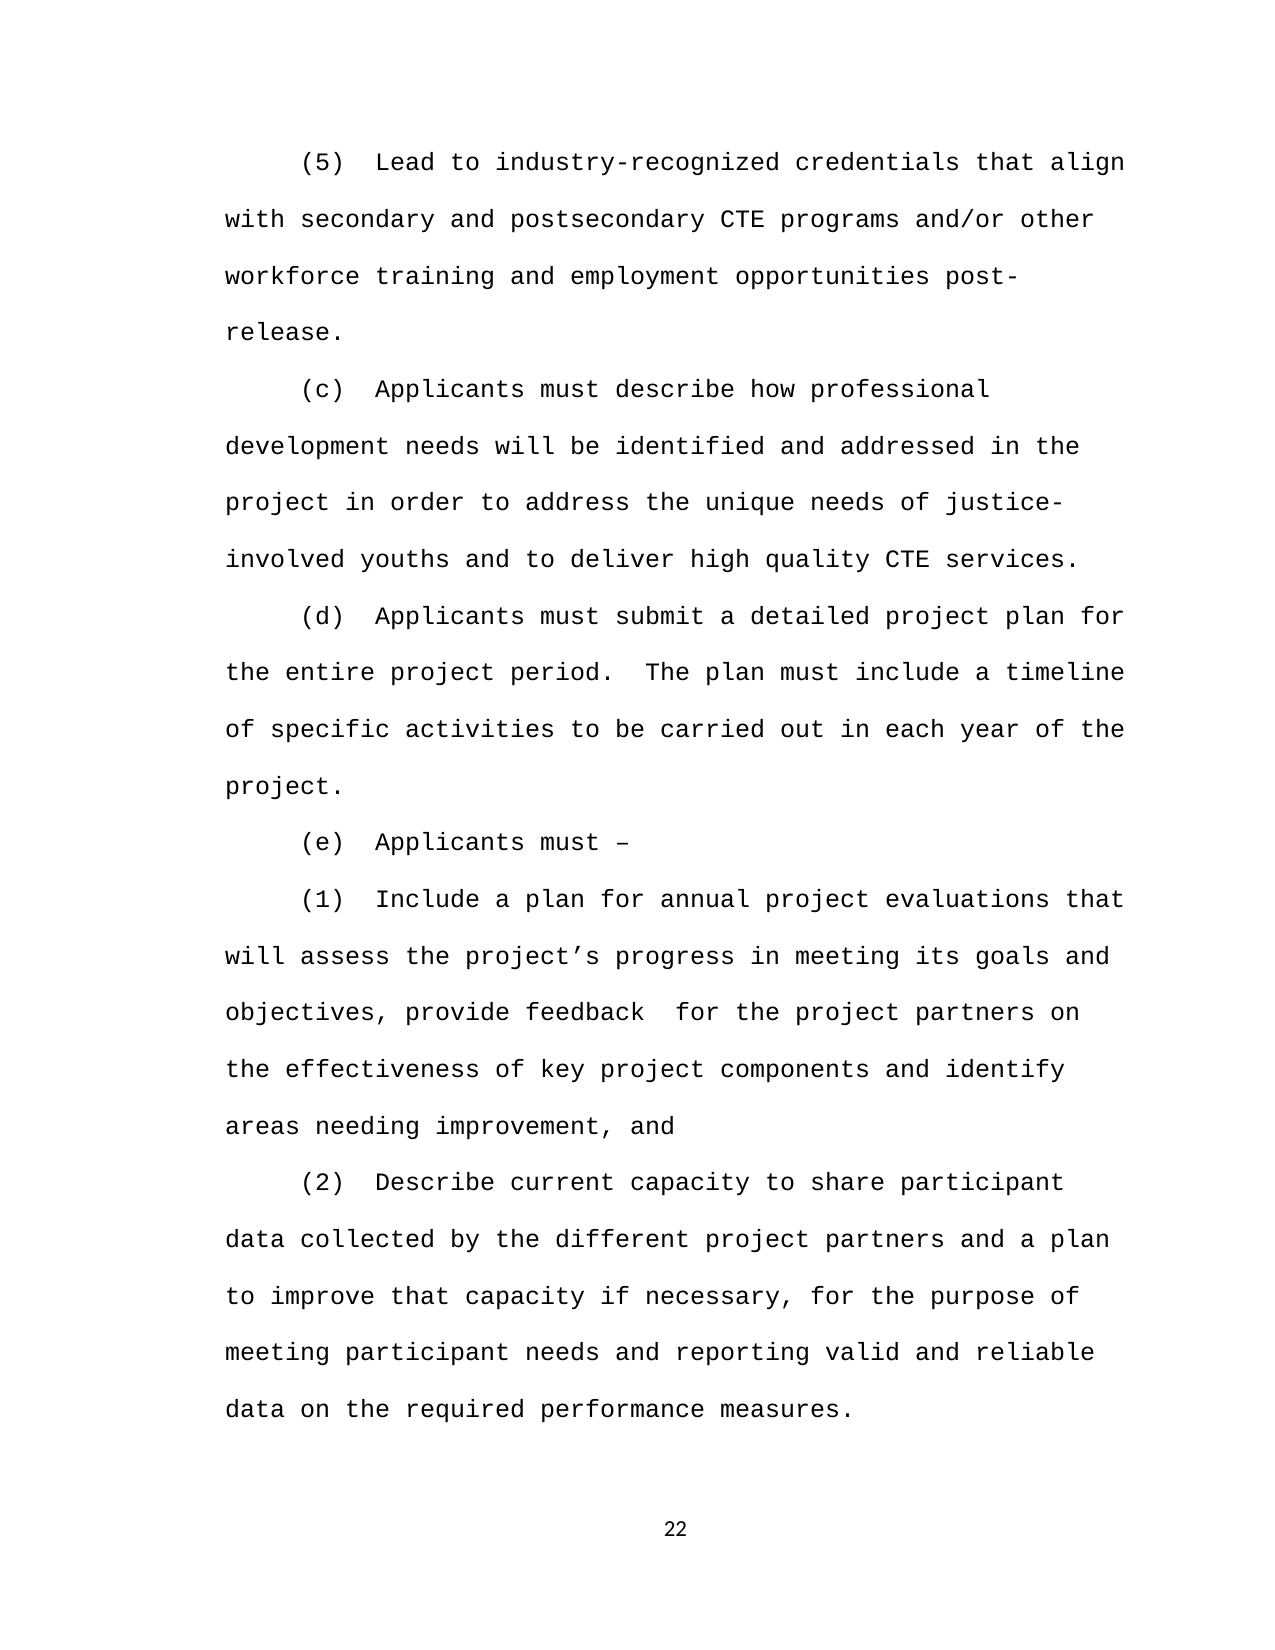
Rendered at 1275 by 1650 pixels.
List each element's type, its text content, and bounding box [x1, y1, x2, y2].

text (1) Include a plan for annual project evaluations that will assess the project’s progress in meeting its goals and objectives, provide feedback for the project partners on the effectiveness of key project components and identify areas needing improvement, and [225, 887, 1125, 1142]
text (2) Describe current capacity to share participant data collected by the different project partners and a plan to improve that capacity if necessary, for the purpose of meeting participant needs and reporting valid and reliable data on the required performance measures. [225, 1170, 1125, 1425]
text (5) Lead to industry-recognized credentials that align with secondary and postsecondary CTE programs and/or other workforce training and employment opportunities post-release. [225, 150, 1125, 348]
text (c) Applicants must describe how professional development needs will be identified and addressed in the project in order to address the unique needs of justice-involved youths and to deliver high quality CTE services. [225, 377, 1125, 575]
text (e) Applicants must – [225, 830, 1125, 858]
text (d) Applicants must submit a detailed project plan for the entire project period. The plan must include a timeline of specific activities to be carried out in each year of the project. [225, 603, 1125, 802]
